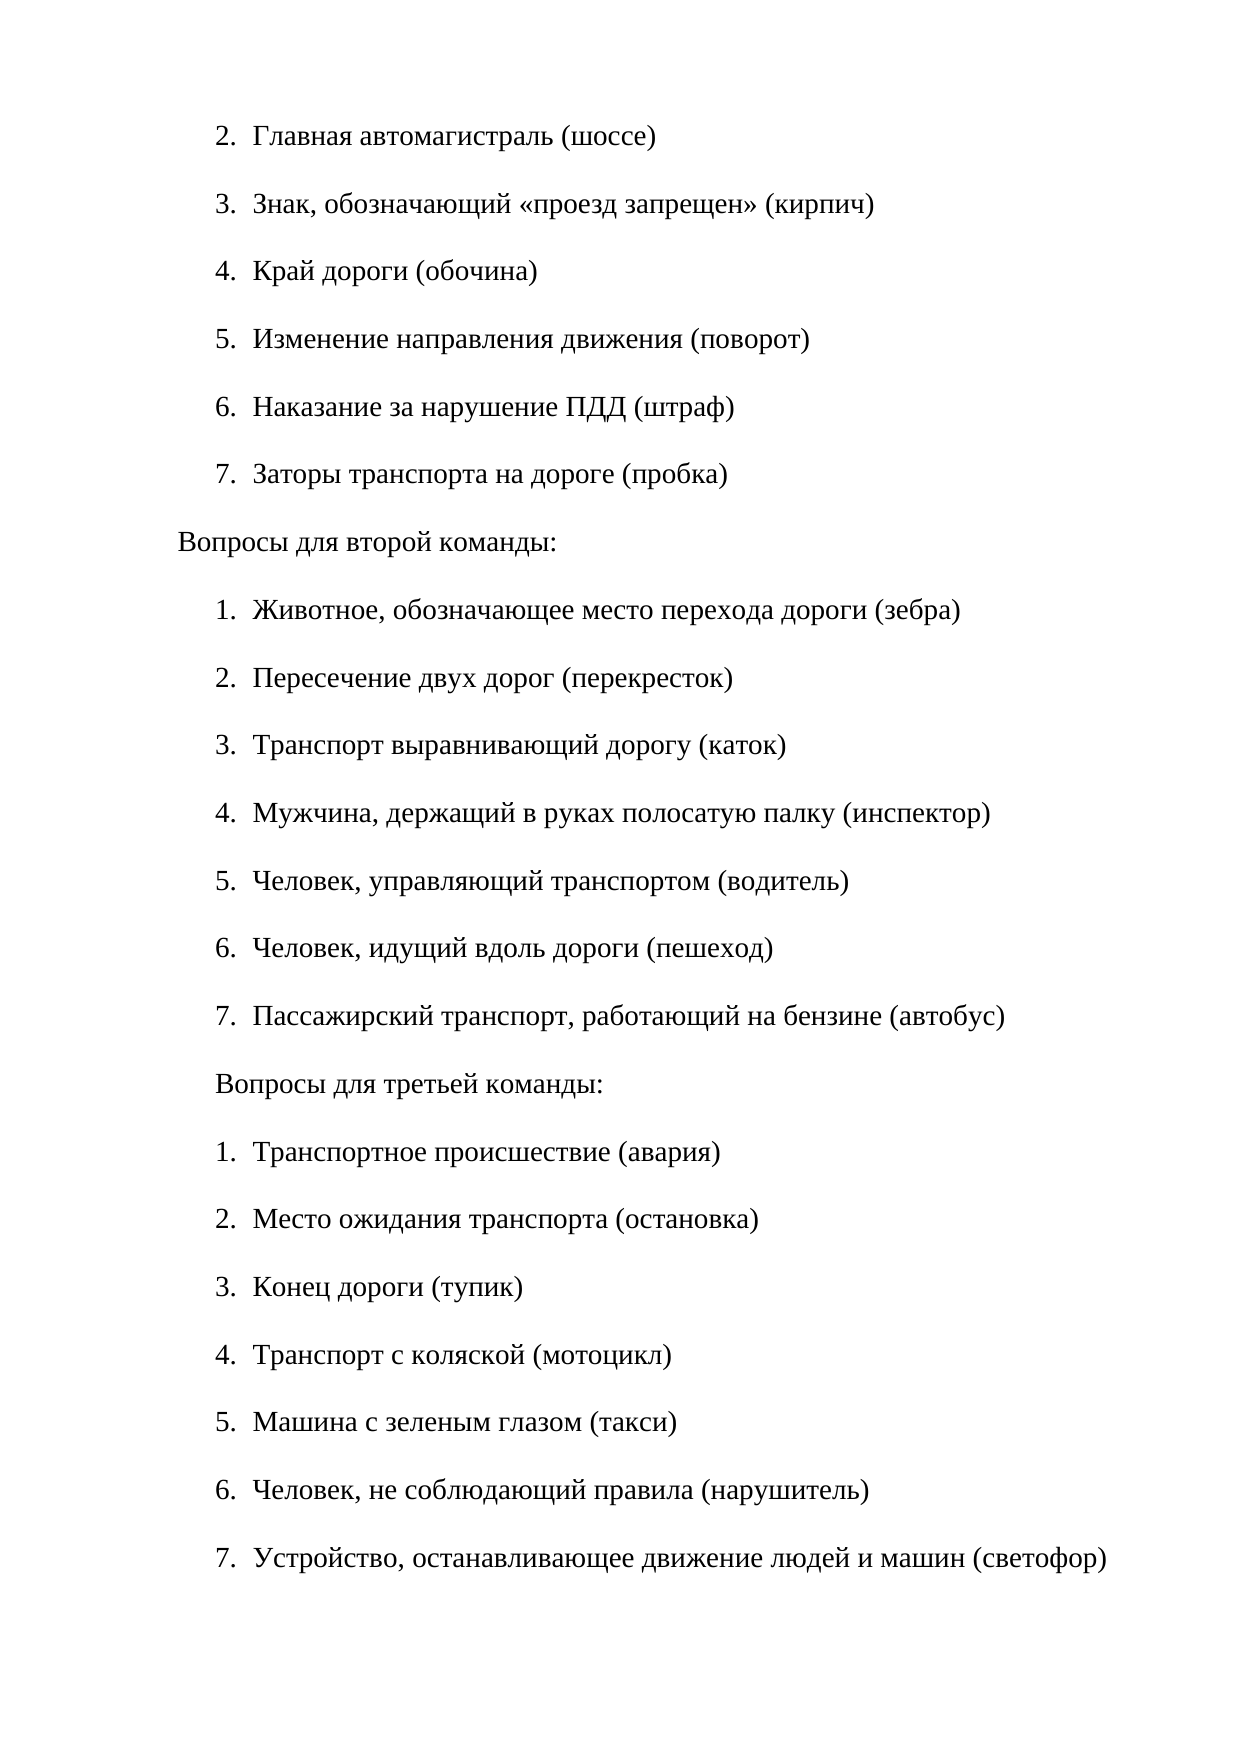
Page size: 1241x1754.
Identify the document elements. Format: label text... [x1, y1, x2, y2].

list Главная автомагистраль (шоссе) [215, 118, 1152, 152]
list Транспортное происшествие (авария) [215, 1134, 1152, 1167]
list Человек, не соблюдающий правила (нарушитель) [215, 1472, 1152, 1506]
text Вопросы для второй команды: [177, 524, 1152, 558]
list Мужчина, держащий в руках полосатую палку (инспектор) [215, 795, 1152, 829]
list Человек, идущий вдоль дороги (пешеход) [215, 931, 1152, 964]
list Изменение направления движения (поворот) [215, 321, 1152, 355]
list Транспорт с коляской (мотоцикл) [215, 1337, 1152, 1370]
list Пассажирский транспорт, работающий на бензине (автобус) [215, 998, 1152, 1032]
list Наказание за нарушение ПДД (штраф) [215, 389, 1152, 422]
list Машина с зеленым глазом (такси) [215, 1404, 1152, 1438]
list Место ожидания транспорта (остановка) [215, 1201, 1152, 1235]
list Край дороги (обочина) [215, 253, 1152, 287]
text Вопросы для третьей команды: [215, 1066, 1152, 1099]
list Конец дороги (тупик) [215, 1269, 1152, 1303]
list Заторы транспорта на дороге (пробка) [215, 457, 1152, 490]
list Пересечение двух дорог (перекресток) [215, 660, 1152, 693]
list Устройство, останавливающее движение людей и машин (светофор) [215, 1540, 1152, 1573]
list Знак, обозначающий «проезд запрещен» (кирпич) [215, 186, 1152, 219]
list Человек, управляющий транспортом (водитель) [215, 863, 1152, 896]
list Животное, обозначающее место перехода дороги (зебра) [215, 592, 1152, 626]
list Транспорт выравнивающий дорогу (каток) [215, 727, 1152, 761]
